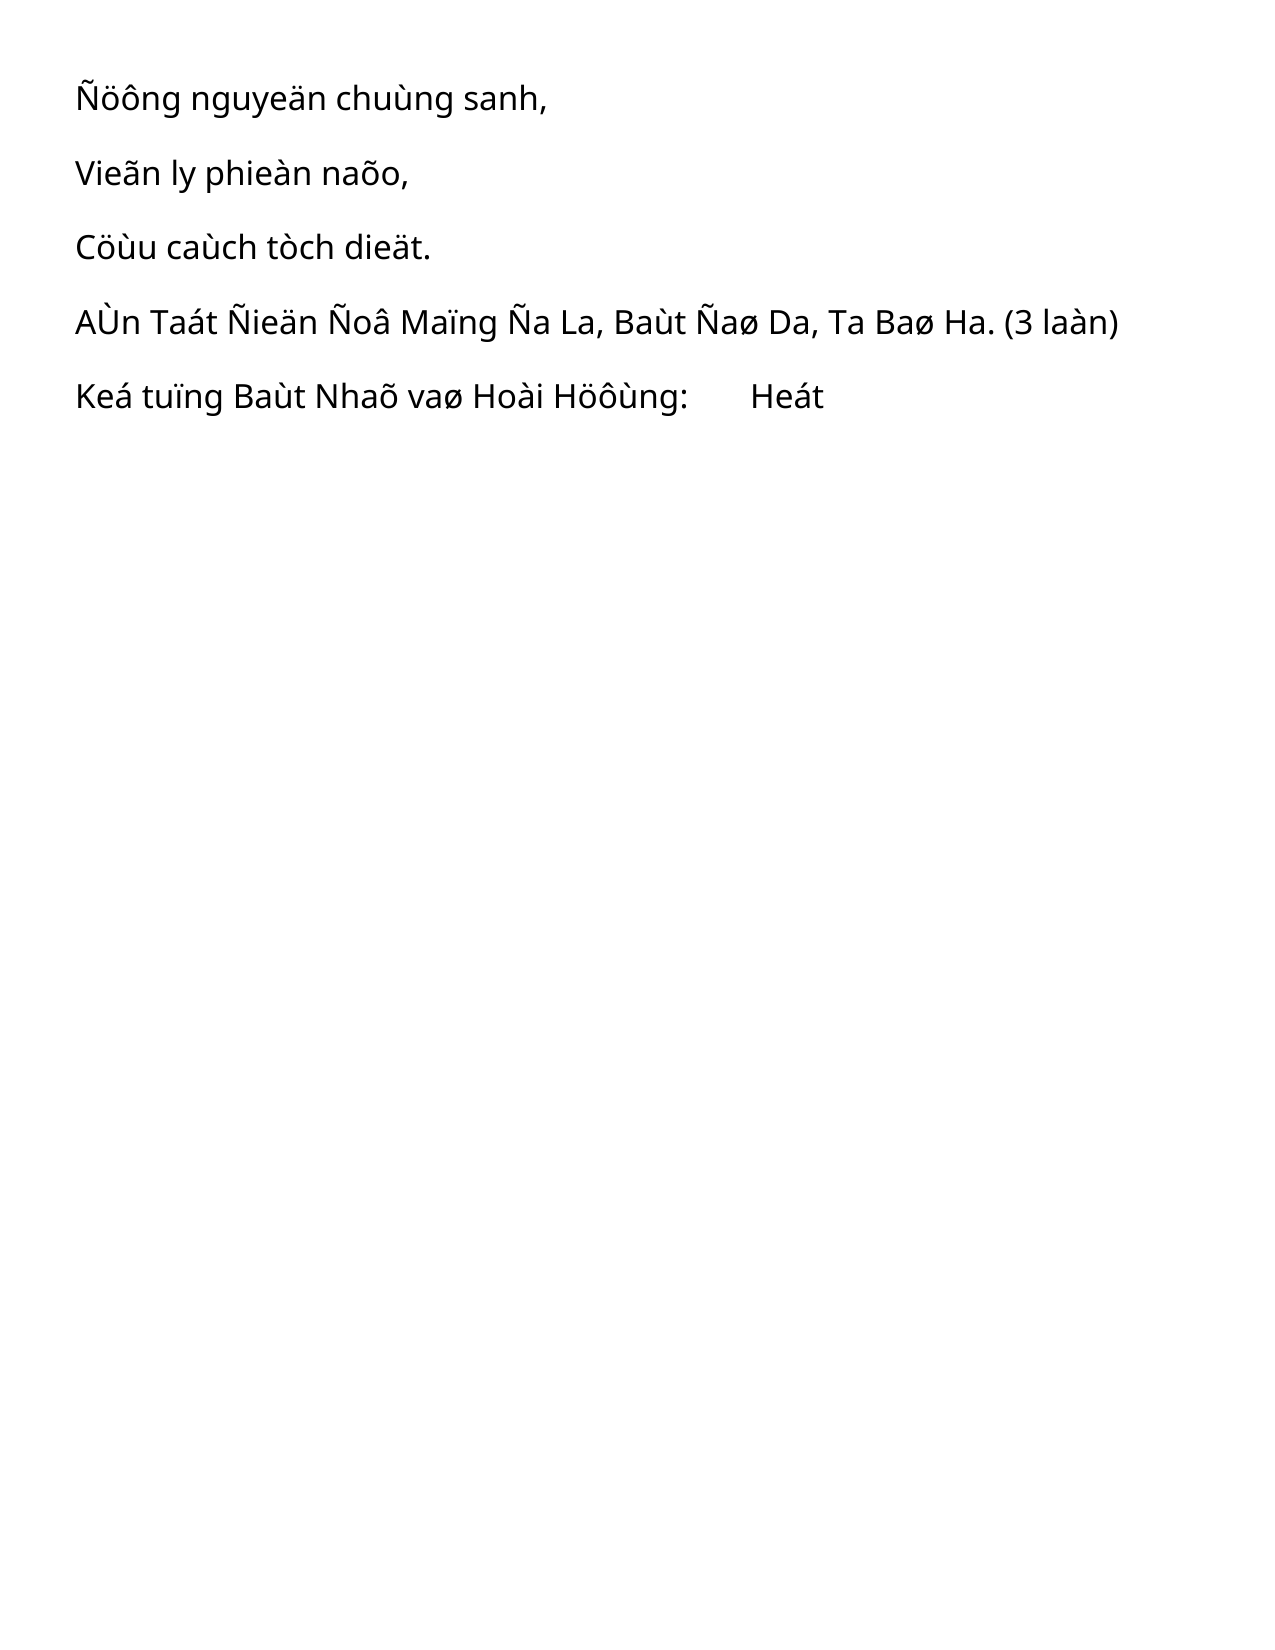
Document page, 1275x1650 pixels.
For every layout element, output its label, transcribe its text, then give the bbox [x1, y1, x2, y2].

text Keá tuïng Baùt Nhaõ vaø Hoài Höôùng: Heát [75, 373, 1200, 419]
text Vieãn ly phieàn naõo, [75, 149, 1200, 195]
text Ñöông nguyeän chuùng sanh, [75, 75, 1200, 120]
text Cöùu caùch tòch dieät. [75, 224, 1200, 269]
text AÙn Taát Ñieän Ñoâ Maïng Ña La, Baùt Ñaø Da, Ta Baø Ha. (3 laàn) [75, 299, 1200, 344]
